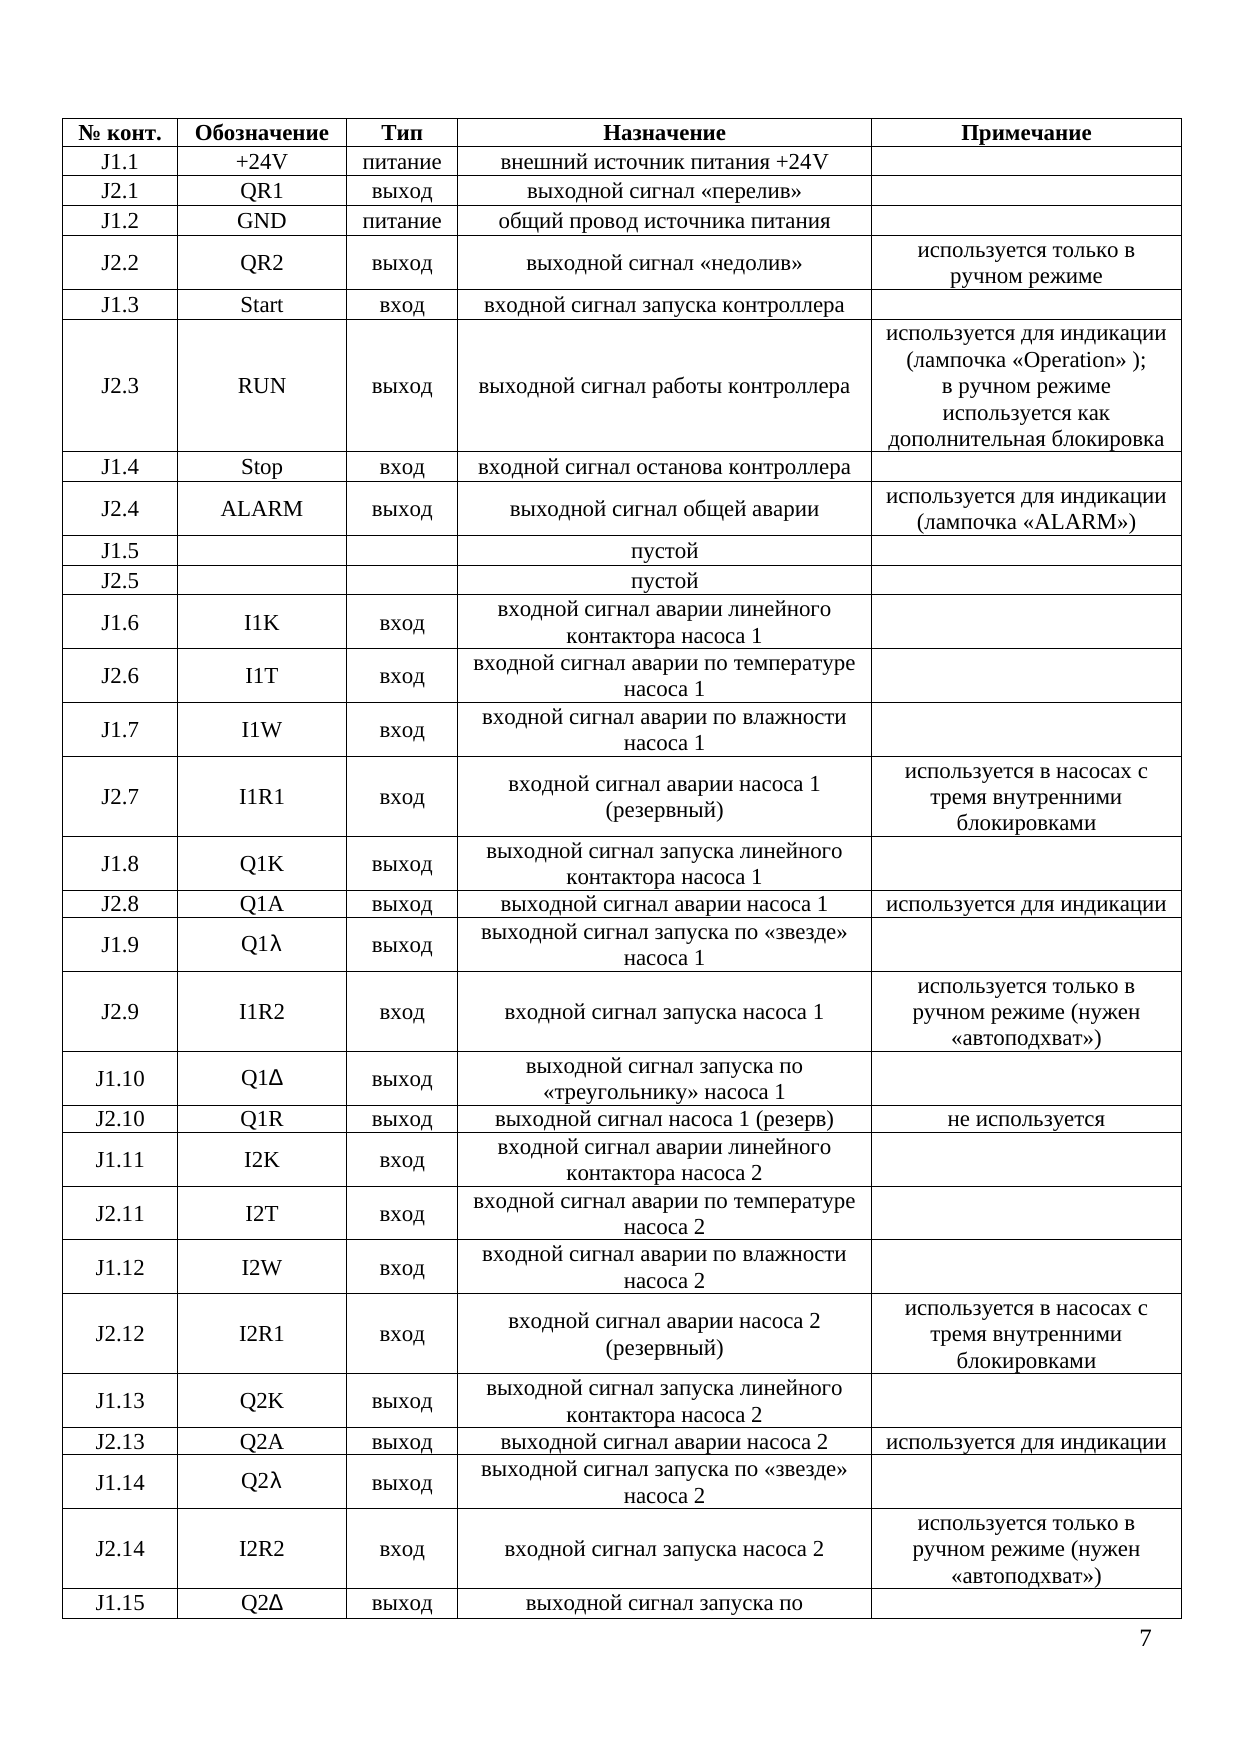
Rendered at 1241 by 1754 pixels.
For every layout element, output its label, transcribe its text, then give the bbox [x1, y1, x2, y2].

table_cell [178, 566, 346, 594]
table_cell выходной сигнал запуска линейного контактора насоса 2 [458, 1374, 871, 1427]
table_cell входной сигнал аварии насоса 1 (резервный) [458, 757, 871, 836]
table_cell J2.6 [63, 649, 177, 702]
table_cell [872, 290, 1181, 318]
table_cell ALARM [178, 482, 346, 535]
table_cell используется в насосах с тремя внутренними блокировками [872, 1294, 1181, 1373]
table_cell входной сигнал запуска насоса 1 [458, 972, 871, 1051]
table_cell J2.4 [63, 482, 177, 535]
table_cell Q1A [178, 891, 346, 917]
table_cell Start [178, 290, 346, 318]
table_cell выход [347, 891, 457, 917]
table_cell выходной сигнал насоса 1 (резерв) [458, 1106, 871, 1132]
table_cell J1.13 [63, 1374, 177, 1427]
table_cell J2.9 [63, 972, 177, 1051]
table_cell J1.5 [63, 536, 177, 564]
table_cell используется для индикации (лампочка «Operation» ); в ручном режиме используется как дополнительная блокировка [872, 320, 1181, 451]
table_cell используется только в ручном режиме (нужен «автоподхват») [872, 1509, 1181, 1588]
table_cell используется только в ручном режиме (нужен «автоподхват») [872, 972, 1181, 1051]
table_cell выход [347, 176, 457, 205]
table_header Примечание [872, 119, 1181, 146]
table_cell [347, 566, 457, 594]
table_cell входной сигнал аварии насоса 2 (резервный) [458, 1294, 871, 1373]
table_cell I1K [178, 595, 346, 648]
table_cell вход [347, 595, 457, 648]
table_cell вход [347, 649, 457, 702]
table_cell входной сигнал аварии по влажности насоса 1 [458, 703, 871, 756]
table_cell входной сигнал аварии по влажности насоса 2 [458, 1240, 871, 1293]
table_cell Q2K [178, 1374, 346, 1427]
table_cell используется в насосах с тремя внутренними блокировками [872, 757, 1181, 836]
table_cell выход [347, 482, 457, 535]
table_cell выходной сигнал запуска по «звезде» насоса 1 [458, 918, 871, 971]
table_cell J1.9 [63, 918, 177, 971]
table_cell Q2λ [178, 1455, 346, 1508]
table_cell J2.10 [63, 1106, 177, 1132]
table_header № конт. [63, 119, 177, 146]
table_cell выход [347, 1455, 457, 1508]
table_cell используется только в ручном режиме [872, 236, 1181, 289]
table_cell вход [347, 452, 457, 481]
table_cell J1.15 [63, 1589, 177, 1618]
table_cell выход [347, 320, 457, 451]
table_cell выход [347, 1589, 457, 1618]
table_cell выходной сигнал «перелив» [458, 176, 871, 205]
table_cell I1R1 [178, 757, 346, 836]
table_header Обозначение [178, 119, 346, 146]
table_cell выход [347, 1374, 457, 1427]
table_cell вход [347, 1187, 457, 1239]
table_cell вход [347, 1294, 457, 1373]
table_cell J1.10 [63, 1052, 177, 1104]
table_cell J1.11 [63, 1133, 177, 1186]
table_cell [872, 566, 1181, 594]
table_cell [872, 1240, 1181, 1293]
table_cell [872, 1589, 1181, 1618]
table_cell общий провод источника питания [458, 206, 871, 235]
table_cell GND [178, 206, 346, 235]
table_cell [347, 536, 457, 564]
table_cell используется для индикации [872, 891, 1181, 917]
table_cell [872, 595, 1181, 648]
table_cell используется для индикации (лампочка «ALARM») [872, 482, 1181, 535]
table_cell входной сигнал запуска контроллера [458, 290, 871, 318]
table_cell выход [347, 236, 457, 289]
table_cell +24V [178, 147, 346, 175]
table_cell входной сигнал аварии линейного контактора насоса 1 [458, 595, 871, 648]
table_cell I2K [178, 1133, 346, 1186]
table_cell [872, 1374, 1181, 1427]
table_cell QR2 [178, 236, 346, 289]
table_cell Q2A [178, 1428, 346, 1454]
table_cell Q1∆ [178, 1052, 346, 1104]
table_cell Stop [178, 452, 346, 481]
table_cell [872, 1187, 1181, 1239]
table_cell [872, 1133, 1181, 1186]
table_cell [872, 1052, 1181, 1104]
table_cell Q2∆ [178, 1589, 346, 1618]
table_cell Q1K [178, 837, 346, 889]
table_cell I2T [178, 1187, 346, 1239]
table_cell вход [347, 1240, 457, 1293]
table_cell выход [347, 837, 457, 889]
table_cell вход [347, 972, 457, 1051]
table_cell выходной сигнал запуска линейного контактора насоса 1 [458, 837, 871, 889]
table_cell J2.3 [63, 320, 177, 451]
table_cell вход [347, 757, 457, 836]
table_cell J2.12 [63, 1294, 177, 1373]
table_cell [872, 703, 1181, 756]
table_cell J2.13 [63, 1428, 177, 1454]
table_cell J1.3 [63, 290, 177, 318]
table_cell I1T [178, 649, 346, 702]
table_cell I2R2 [178, 1509, 346, 1588]
table_cell пустой [458, 536, 871, 564]
table_cell [872, 206, 1181, 235]
table_cell входной сигнал аварии по температуре насоса 1 [458, 649, 871, 702]
table_cell вход [347, 703, 457, 756]
table_header Тип [347, 119, 457, 146]
table_cell RUN [178, 320, 346, 451]
table_cell входной сигнал аварии по температуре насоса 2 [458, 1187, 871, 1239]
table_cell питание [347, 206, 457, 235]
table_cell выходной сигнал аварии насоса 2 [458, 1428, 871, 1454]
table_cell [872, 536, 1181, 564]
table_cell J2.14 [63, 1509, 177, 1588]
table_cell J2.8 [63, 891, 177, 917]
table_cell J2.5 [63, 566, 177, 594]
table_cell J2.2 [63, 236, 177, 289]
table_cell [872, 649, 1181, 702]
table_cell вход [347, 1133, 457, 1186]
table_cell J1.6 [63, 595, 177, 648]
table_cell выходной сигнал запуска по «треугольнику» насоса 1 [458, 1052, 871, 1104]
table_cell вход [347, 1509, 457, 1588]
table_cell выход [347, 918, 457, 971]
table_cell I1W [178, 703, 346, 756]
table_cell выход [347, 1052, 457, 1104]
table_cell J1.14 [63, 1455, 177, 1508]
table_cell выход [347, 1106, 457, 1132]
table_cell выходной сигнал аварии насоса 1 [458, 891, 871, 917]
table_cell J1.7 [63, 703, 177, 756]
table_cell входной сигнал запуска насоса 2 [458, 1509, 871, 1588]
table_cell J1.4 [63, 452, 177, 481]
table_cell [178, 536, 346, 564]
table_cell выходной сигнал общей аварии [458, 482, 871, 535]
table_cell J2.1 [63, 176, 177, 205]
table_cell [872, 452, 1181, 481]
table_cell выход [347, 1428, 457, 1454]
table_cell внешний источник питания +24V [458, 147, 871, 175]
table_cell J1.1 [63, 147, 177, 175]
table_cell J2.7 [63, 757, 177, 836]
table_cell выходной сигнал работы контроллера [458, 320, 871, 451]
table_cell выходной сигнал «недолив» [458, 236, 871, 289]
table_cell используется для индикации [872, 1428, 1181, 1454]
table_cell [872, 147, 1181, 175]
table_cell выходной сигнал запуска по «звезде» насоса 2 [458, 1455, 871, 1508]
table_cell питание [347, 147, 457, 175]
table_cell J2.11 [63, 1187, 177, 1239]
table_cell пустой [458, 566, 871, 594]
table_cell входной сигнал останова контроллера [458, 452, 871, 481]
table_cell I1R2 [178, 972, 346, 1051]
table_cell входной сигнал аварии линейного контактора насоса 2 [458, 1133, 871, 1186]
table_cell J1.12 [63, 1240, 177, 1293]
table_cell I2W [178, 1240, 346, 1293]
table_cell QR1 [178, 176, 346, 205]
table_cell не используется [872, 1106, 1181, 1132]
table_cell Q1λ [178, 918, 346, 971]
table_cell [458, 1589, 871, 1618]
table_cell Q1R [178, 1106, 346, 1132]
table_cell [872, 176, 1181, 205]
table_cell [872, 1455, 1181, 1508]
table_cell [872, 918, 1181, 971]
table_header Назначение [458, 119, 871, 146]
table_cell I2R1 [178, 1294, 346, 1373]
table_cell J1.2 [63, 206, 177, 235]
table_cell [872, 837, 1181, 889]
table_cell вход [347, 290, 457, 318]
table_cell J1.8 [63, 837, 177, 889]
